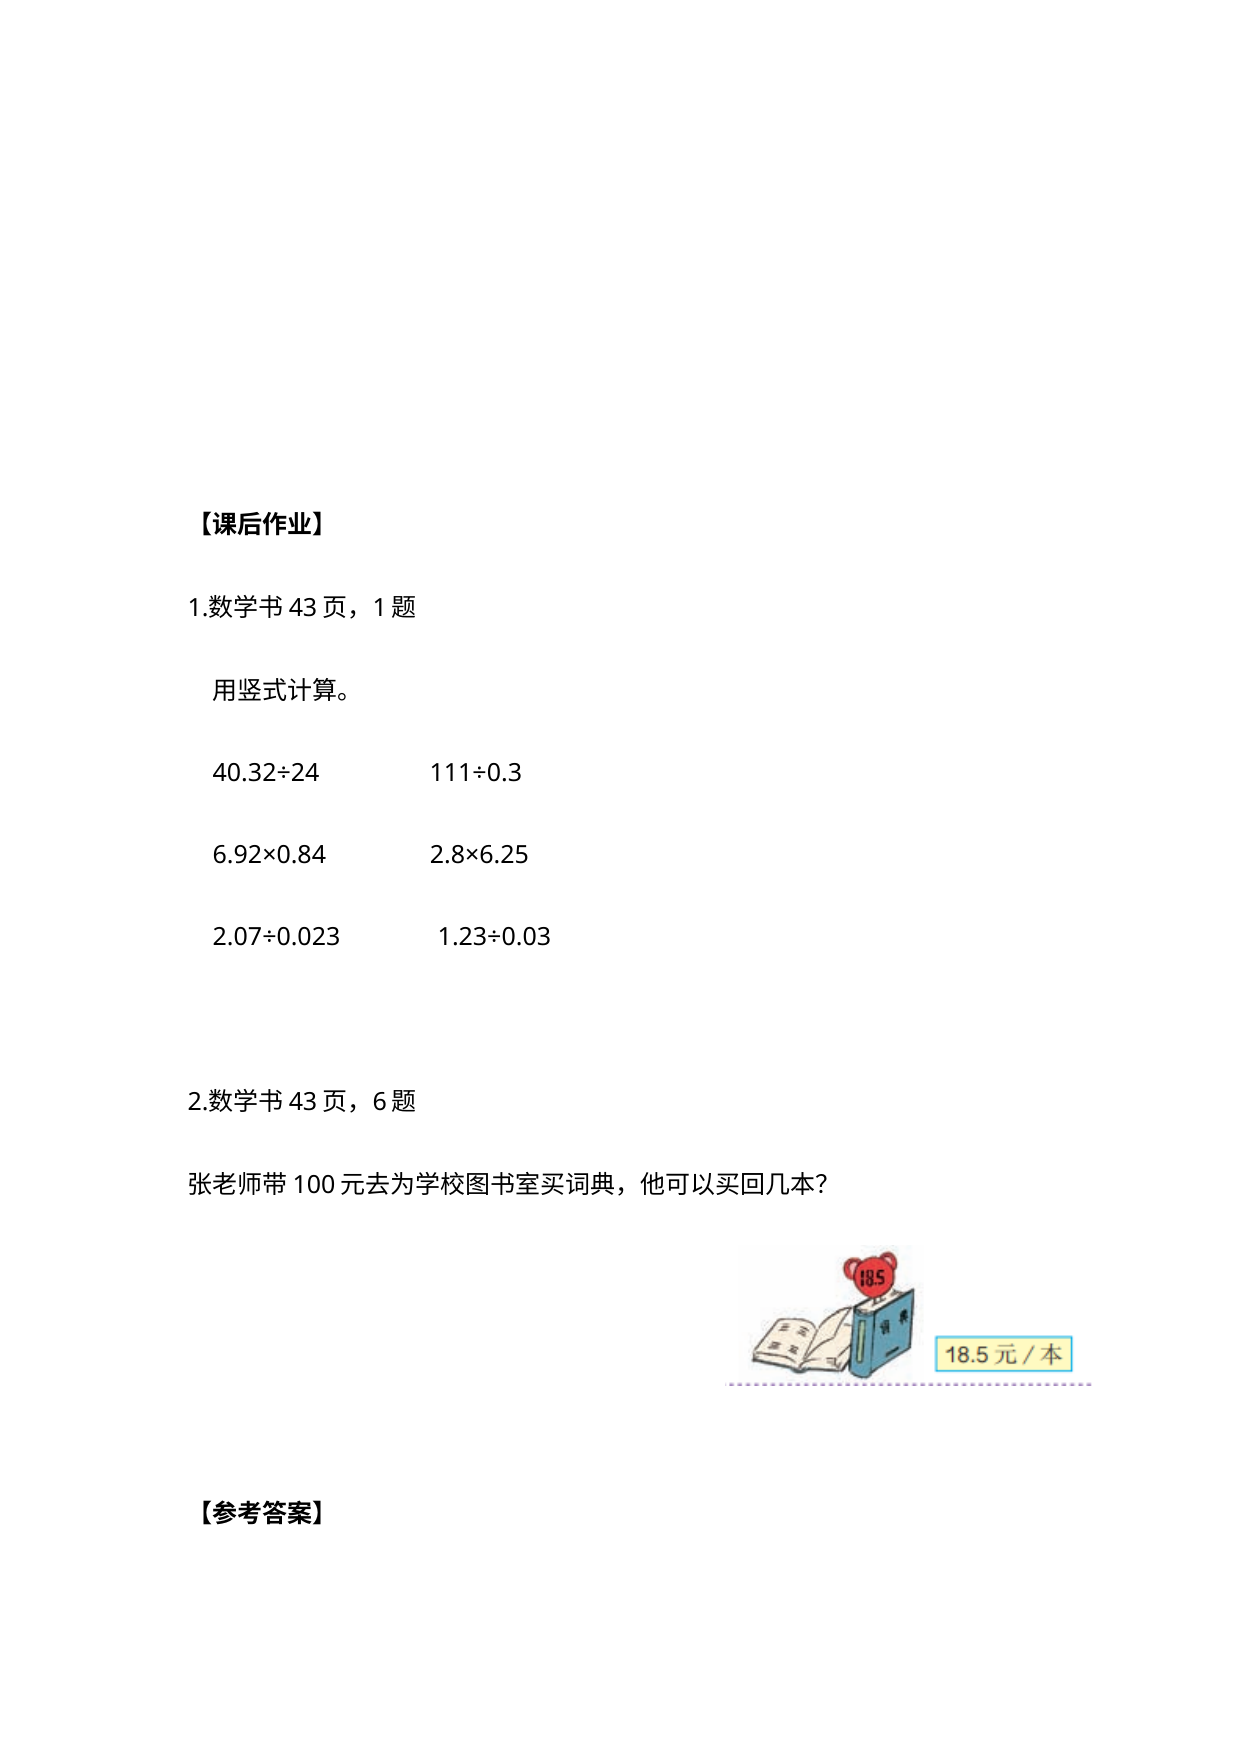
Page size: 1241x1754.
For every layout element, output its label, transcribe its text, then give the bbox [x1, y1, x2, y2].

text 【课后作业】 [187, 490, 1053, 555]
text 2.数学书43页，6题 [187, 1067, 1053, 1132]
text 6.92×0.84 2.8×6.25 [187, 821, 1053, 886]
text 用竖式计算。 [187, 656, 1053, 721]
text 40.32÷24 111÷0.3 [187, 739, 1053, 804]
text 【参考答案】 [187, 1479, 1053, 1544]
text 2.07÷0.023 1.23÷0.03 [187, 903, 1053, 968]
text 张老师带100元去为学校图书室买词典，他可以买回几本？ [187, 1150, 1053, 1215]
text 1.数学书43页，1题 [187, 573, 1053, 638]
picture [725, 1245, 1093, 1386]
